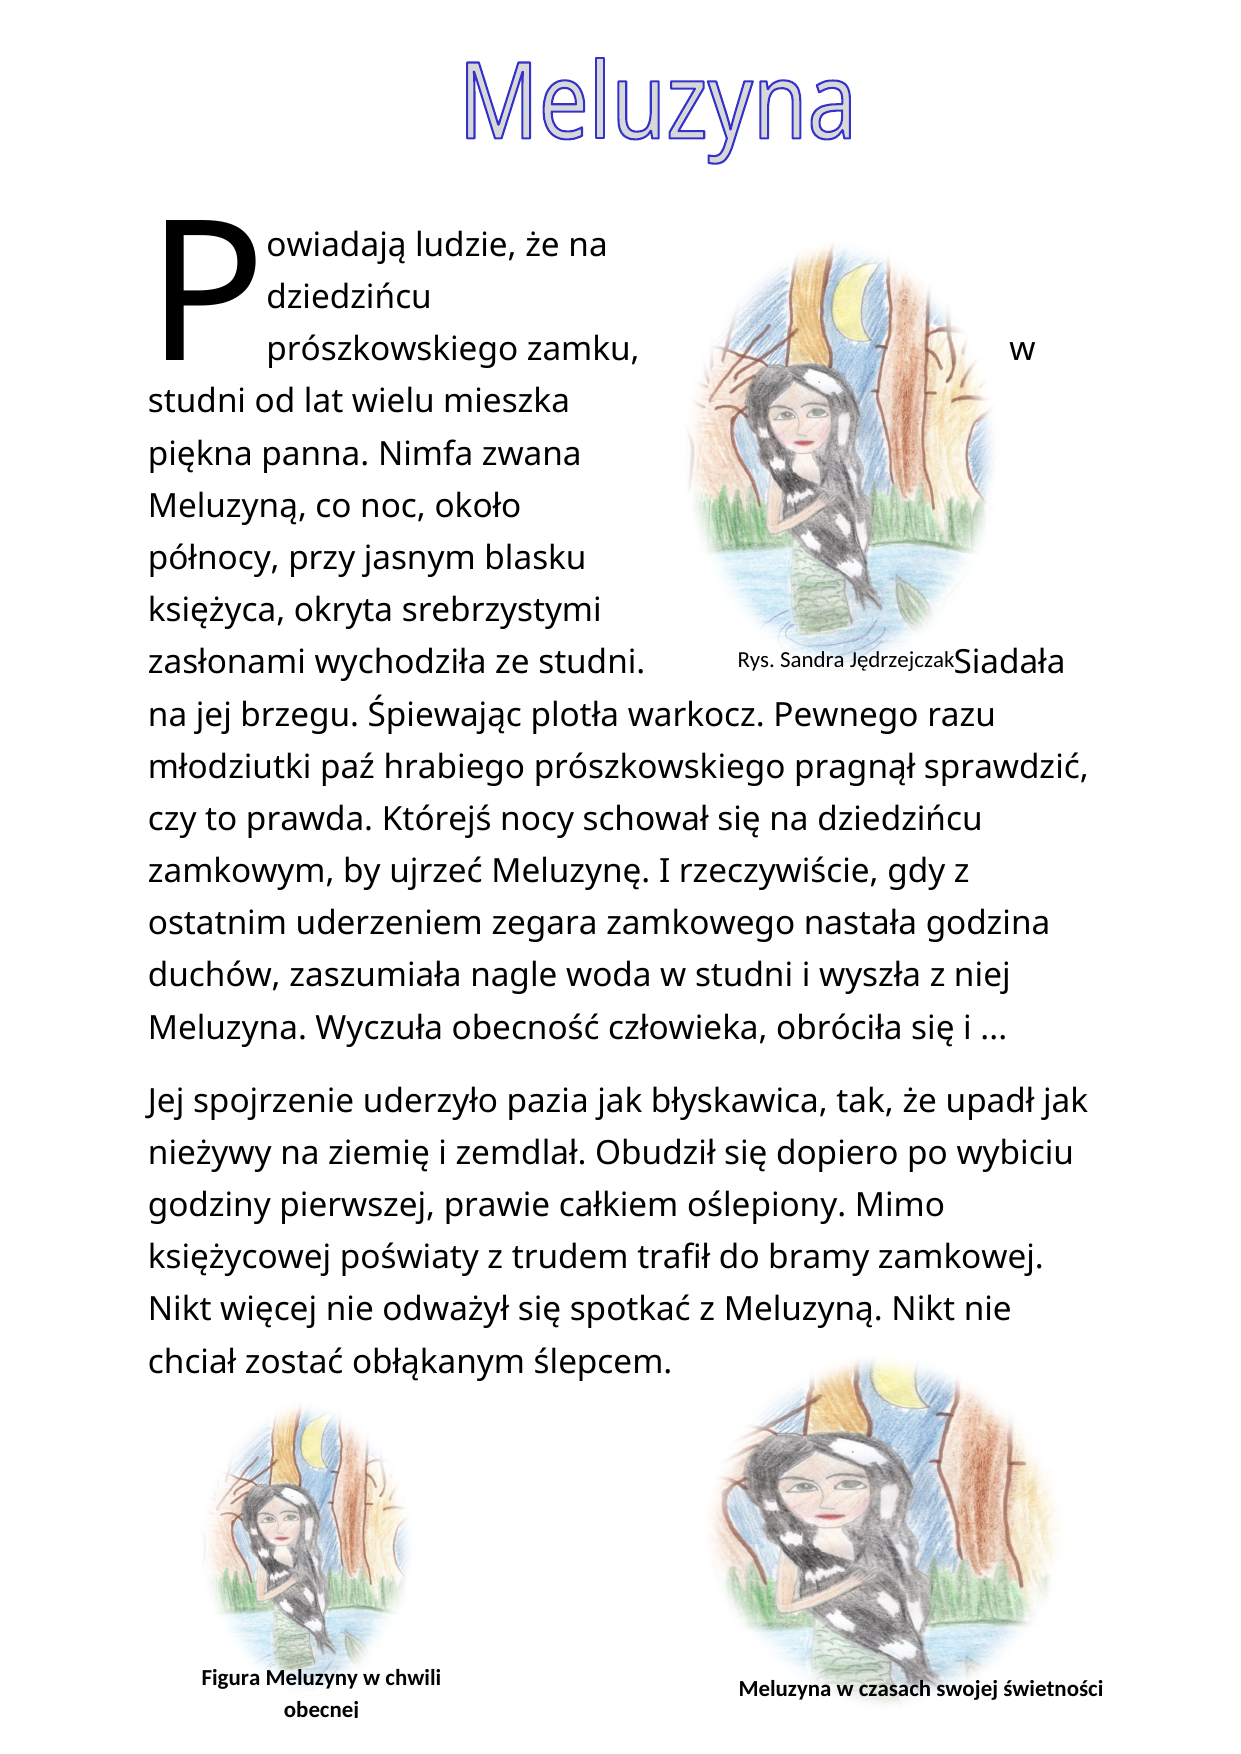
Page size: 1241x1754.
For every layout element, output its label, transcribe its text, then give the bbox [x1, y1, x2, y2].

text Jej spojrzenie uderzyło pazia jak błyskawica, tak, że upadł jak nieżywy na ziemię i zemdlał. Obudził się dopiero po wybiciu godziny pierwszej, prawie całkiem oślepiony. Mimo księżycowej poświaty z trudem trafił do bramy zamkowej. Nikt więcej nie odważył się spotkać z Meluzyną. Nikt nie chciał zostać obłąkanym ślepcem. [148, 1076, 1093, 1383]
text owiadają ludzie, że na dziedzińcu prószkowskiego zamku, w studni od lat wielu mieszka piękna panna. Nimfa zwana Meluzyną, co noc, około północy, przy jasnym blasku księżyca, okryta srebrzystymi zasłonami wychodziła ze studni. Siadała na jej brzegu. Śpiewając plotła warkocz. Pewnego razu młodziutki paź hrabiego prószkowskiego pragnął sprawdzić, czy to prawda. Którejś nocy schował się na dziedzińcu zamkowym, by ujrzeć Meluzynę. I rzeczywiście, gdy z ostatnim uderzeniem zegara zamkowego nastała godzina duchów, zaszumiała nagle woda w studni i wyszła z niej Meluzyna. Wyczuła obecność człowieka, obróciła się i ... [148, 221, 1093, 1049]
picture [730, 1383, 1040, 1683]
picture [226, 1427, 388, 1670]
